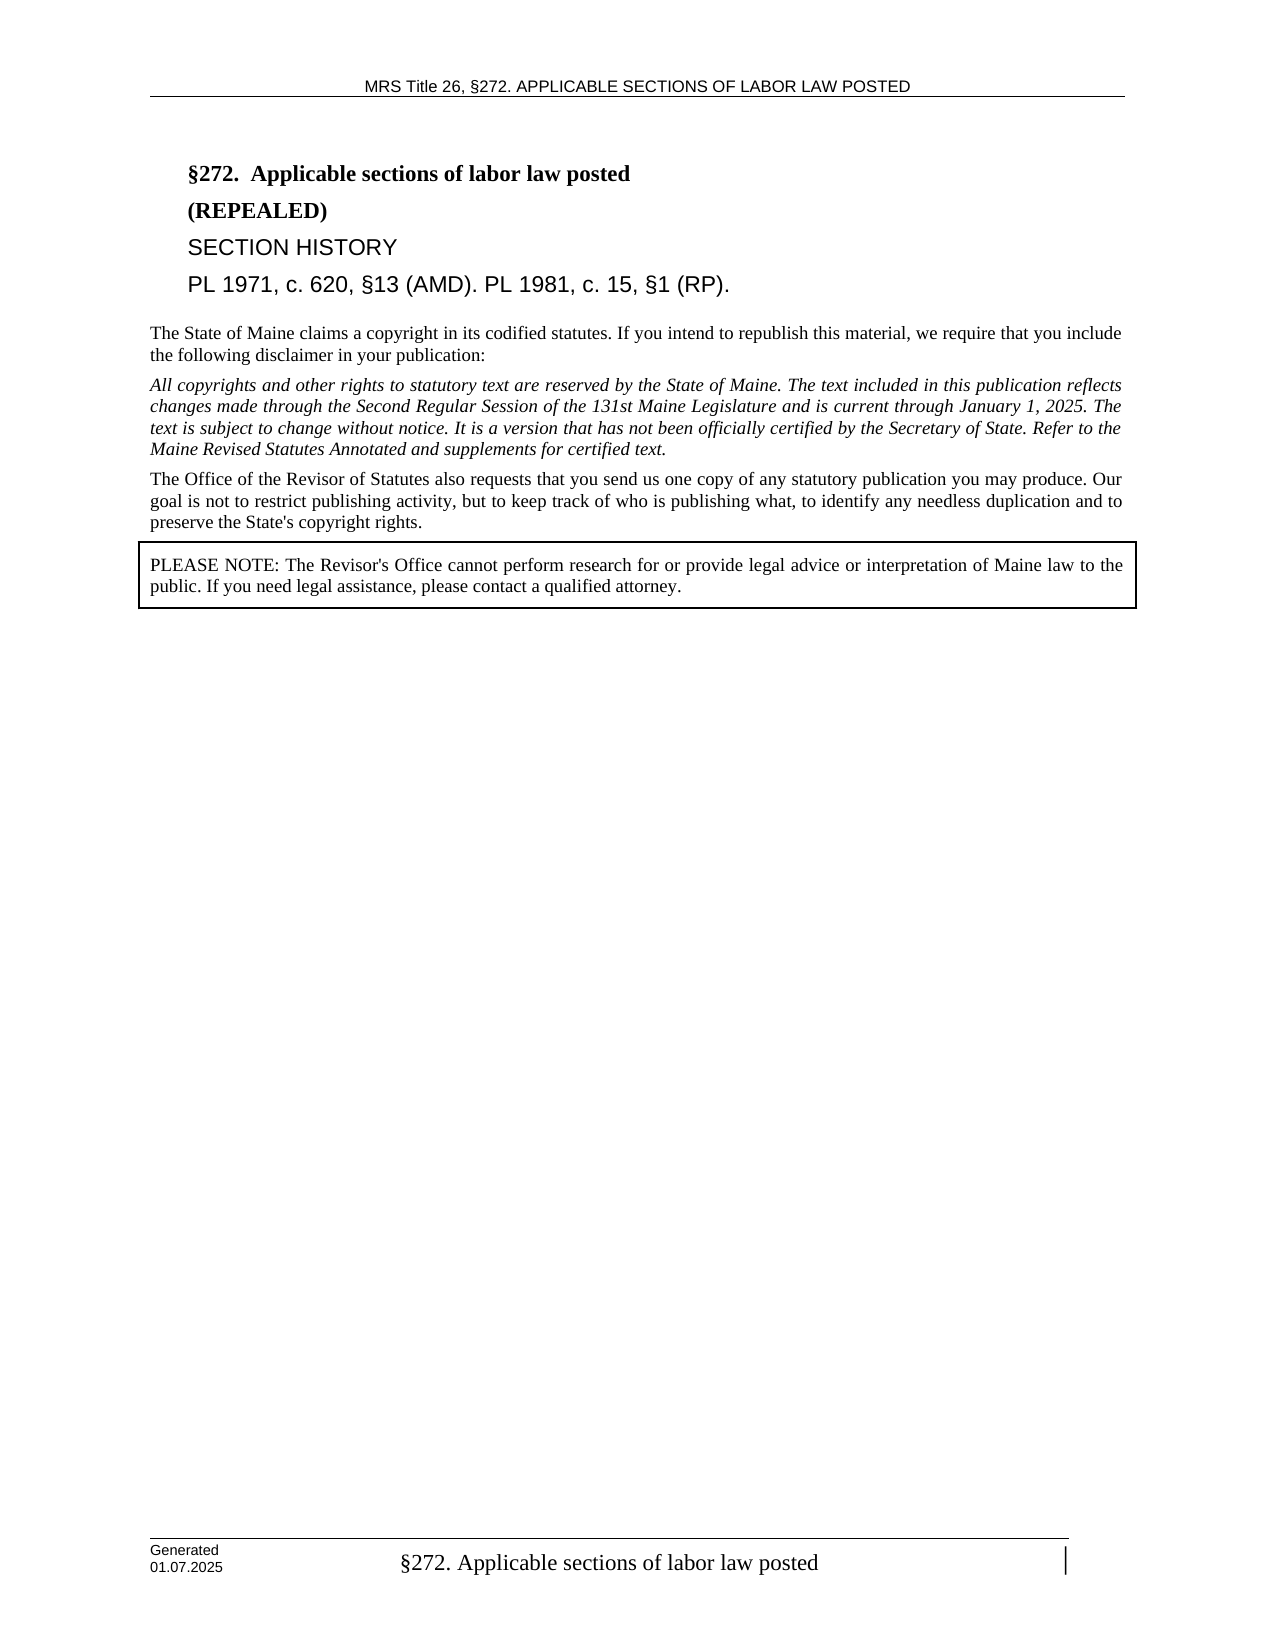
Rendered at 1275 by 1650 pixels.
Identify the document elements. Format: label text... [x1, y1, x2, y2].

text PLEASE NOTE: The Revisor's Office cannot perform research for or provide legal advice or interpretation of Maine law to the public. If you need legal assistance, please contact a qualified attorney. [140, 543, 1135, 607]
text (REPEALED) [187, 197, 1125, 223]
text §272. Applicable sections of labor law posted [187, 160, 1125, 187]
text The Office of the Revisor of Statutes also requests that you send us one copy of any statutory publication you may produce. Our goal is not to restrict publishing activity, but to keep track of who is publishing what, to identify any needless duplication and to preserve the State's copyright rights. [150, 468, 1125, 533]
text All copyrights and other rights to statutory text are reserved by the State of Maine. The text included in this publication reflects changes made through the Second Regular Session of the 131st Maine Legislature and is current through January 1, 2025 . The text is subject to change without notice. It is a version that has not been officially certified by the Secretary of State. Refer to the Maine Revised Statutes Annotated and supplements for certified text. [150, 373, 1125, 460]
text SECTION HISTORY [187, 234, 1125, 260]
text PL 1971, c. 620, §13 (AMD). PL 1981, c. 15, §1 (RP). [187, 271, 1125, 297]
text The State of Maine claims a copyright in its codified statutes. If you intend to republish this material, we require that you include the following disclaimer in your publication: [150, 322, 1125, 365]
